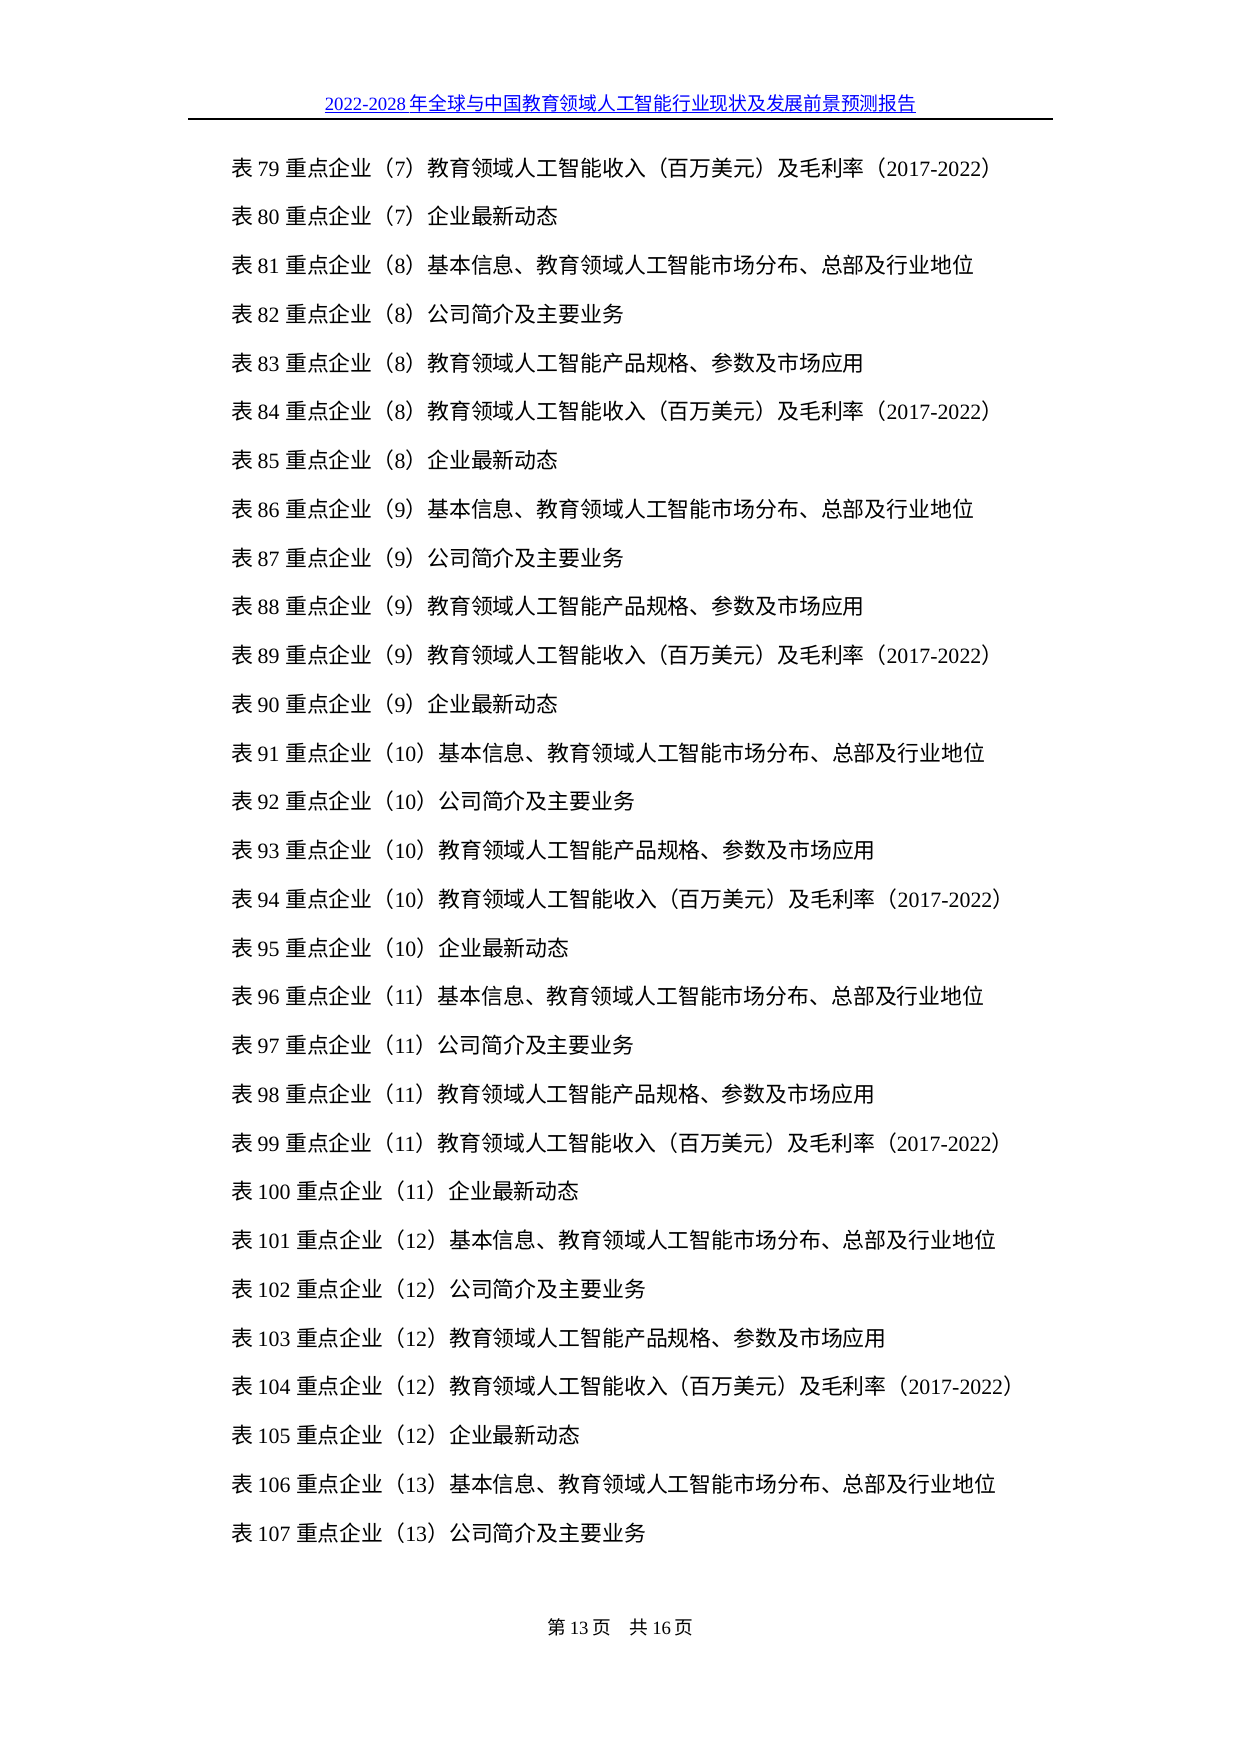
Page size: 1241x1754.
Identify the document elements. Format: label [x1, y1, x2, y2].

text [187, 150, 1053, 1548]
